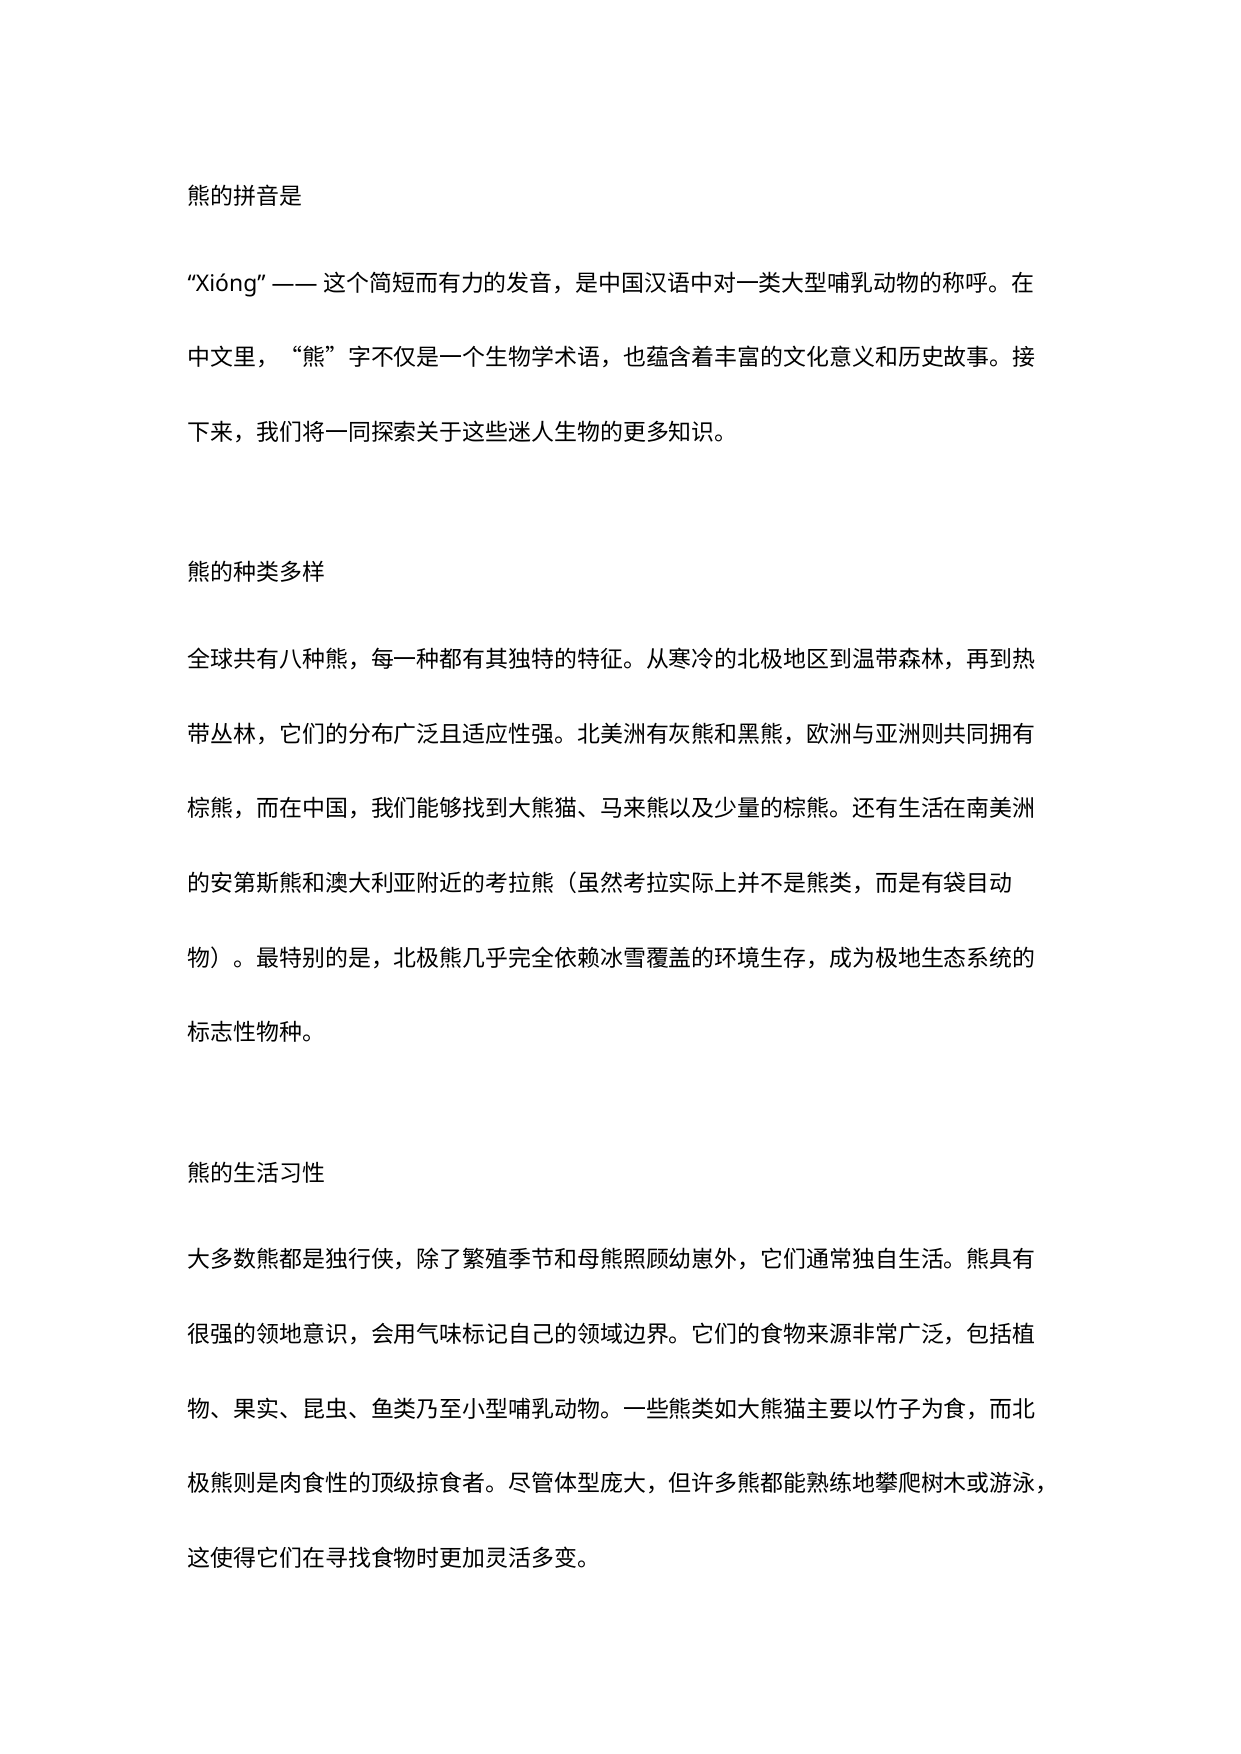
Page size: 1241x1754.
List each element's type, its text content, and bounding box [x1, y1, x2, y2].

text 熊的拼音是 [187, 162, 1053, 227]
text 熊的生活习性 [187, 1139, 1053, 1204]
text 大多数熊都是独行侠，除了繁殖季节和母熊照顾幼崽外，它们通常独自生活。熊具有很强的领地意识，会用气味标记自己的领域边界。它们的食物来源非常广泛，包括植物、果实、昆虫、鱼类乃至小型哺乳动物。一些熊类如大熊猫主要以竹子为食，而北极熊则是肉食性的顶级掠食者。尽管体型庞大，但许多熊都能熟练地攀爬树木或游泳，这使得它们在寻找食物时更加灵活多变。 [187, 1225, 1053, 1589]
text 全球共有八种熊，每一种都有其独特的特征。从寒冷的北极地区到温带森林，再到热带丛林，它们的分布广泛且适应性强。北美洲有灰熊和黑熊，欧洲与亚洲则共同拥有棕熊，而在中国，我们能够找到大熊猫、马来熊以及少量的棕熊。还有生活在南美洲的安第斯熊和澳大利亚附近的考拉熊（虽然考拉实际上并不是熊类，而是有袋目动物）。最特别的是，北极熊几乎完全依赖冰雪覆盖的环境生存，成为极地生态系统的标志性物种。 [187, 625, 1053, 1063]
text 熊的种类多样 [187, 538, 1053, 603]
text “Xióng” —— 这个简短而有力的发音，是中国汉语中对一类大型哺乳动物的称呼。在中文里，“熊”字不仅是一个生物学术语，也蕴含着丰富的文化意义和历史故事。接下来，我们将一同探索关于这些迷人生物的更多知识。 [187, 248, 1053, 463]
